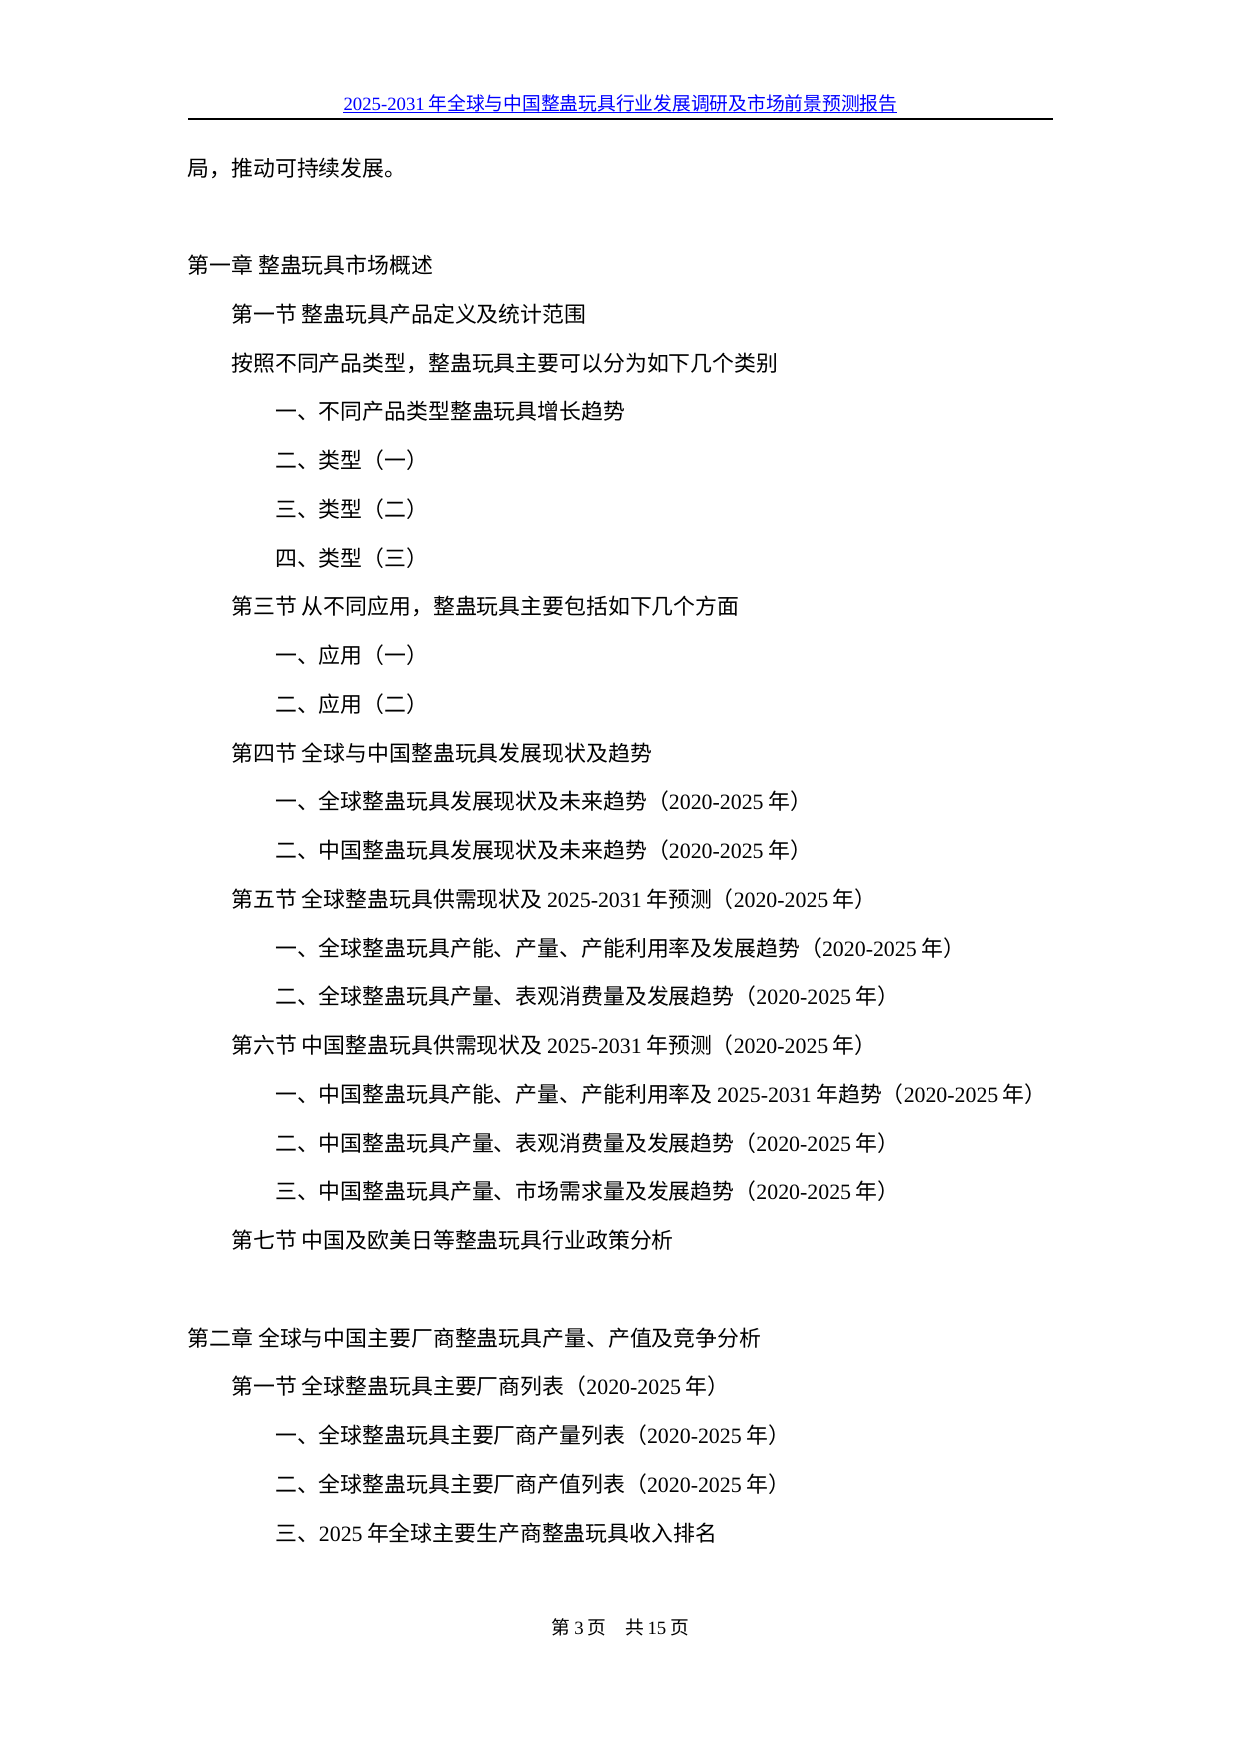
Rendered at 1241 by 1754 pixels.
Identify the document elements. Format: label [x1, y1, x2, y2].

text [187, 150, 1053, 1548]
